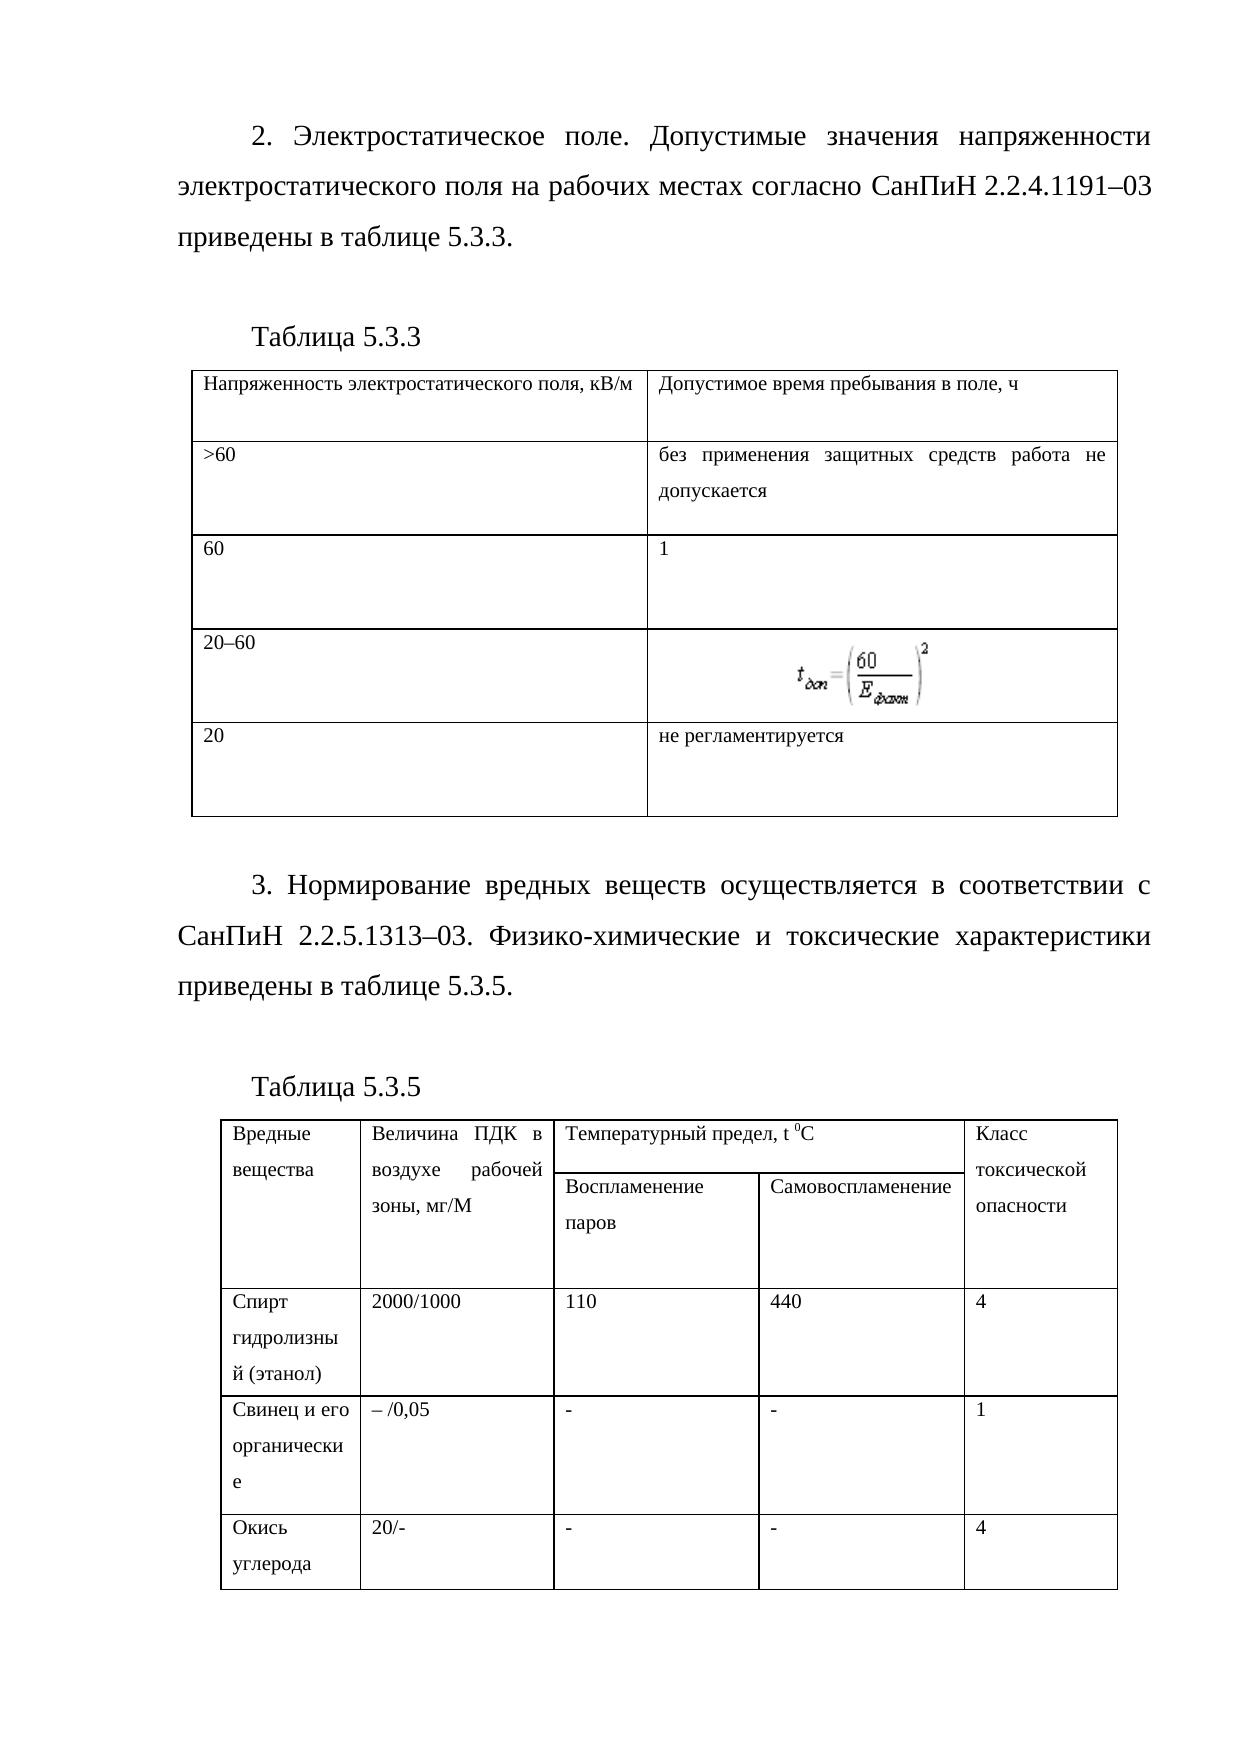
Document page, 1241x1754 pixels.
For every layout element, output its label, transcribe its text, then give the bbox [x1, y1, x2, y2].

text 3. Нормирование вредных веществ осуществляется в соответствии с СанПиН 2.2.5.1313–03. Физико-химические и токсические характеристики приведены в таблице 5.3.5. [177, 867, 1152, 1002]
table_cell 1 [648, 536, 1117, 628]
table_cell Свинец и его органические соединения [222, 1397, 360, 1514]
table_cell 1 [965, 1397, 1117, 1514]
table_cell Воспламенение паров [555, 1174, 758, 1288]
table_cell 20/- [361, 1515, 553, 1588]
table_cell >60 [193, 442, 647, 534]
table_cell - [760, 1397, 964, 1514]
table_cell 4 [965, 1515, 1117, 1588]
table_header Класс токсической опасности [965, 1121, 1117, 1288]
text Таблица 5.3.3 [177, 319, 1152, 353]
table_cell - [760, 1515, 964, 1588]
table_header Температурный предел, t 0С [555, 1121, 964, 1172]
table_cell [648, 630, 1117, 722]
table_cell 20 [193, 723, 647, 816]
table_cell 110 [555, 1289, 758, 1395]
table_cell 4 [965, 1289, 1117, 1395]
table_cell 60 [193, 536, 647, 628]
table_cell не регламентируется [648, 723, 1117, 816]
table_header Напряженность электростатического поля, кВ/м [193, 371, 647, 441]
text Таблица 5.3.5 [177, 1069, 1152, 1102]
table_cell Окись углерода [222, 1515, 360, 1588]
table_cell Самовоспламенение [760, 1174, 964, 1288]
table_cell - [555, 1397, 758, 1514]
table_cell 2000/1000 [361, 1289, 553, 1395]
table_cell – /0,05 [361, 1397, 553, 1514]
table_cell 440 [760, 1289, 964, 1395]
table_cell - [555, 1515, 758, 1588]
table_cell Спирт гидролизный (этанол) [222, 1289, 360, 1395]
table_cell без применения защитных средств работа не допускается [648, 442, 1117, 534]
table_cell 20–60 [193, 630, 647, 722]
table_header Допустимое время пребывания в поле, ч [648, 371, 1117, 441]
table_header Вредные вещества [222, 1121, 360, 1288]
table_header Величина ПДК в воздухе рабочей зоны, мг/М [361, 1121, 553, 1288]
text 2. Электростатическое поле. Допустимые значения напряженности электростатического поля на рабочих местах согласно СанПиН 2.2.4.1191–03 приведены в таблице 5.3.3. [177, 118, 1152, 252]
